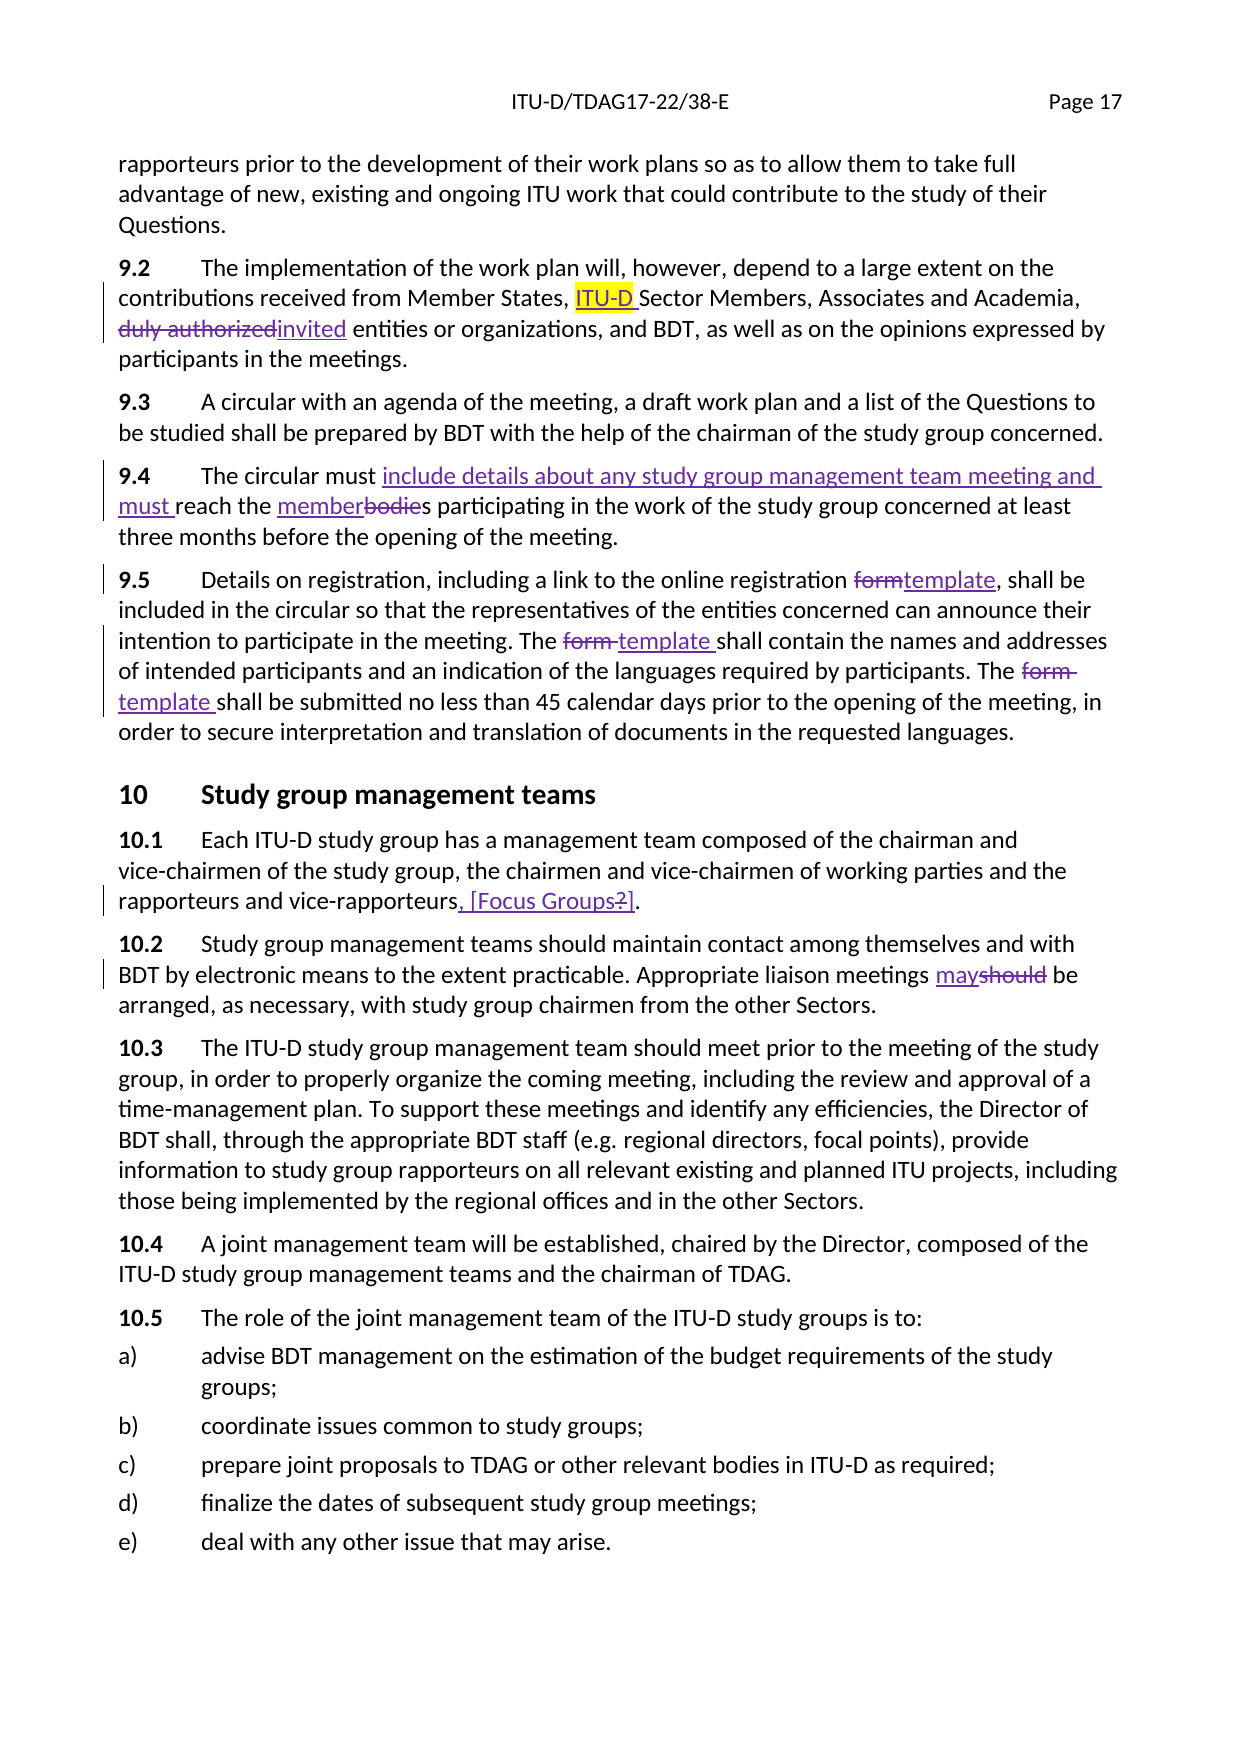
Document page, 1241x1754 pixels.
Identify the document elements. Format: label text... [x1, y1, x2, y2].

text c) prepare joint proposals to TDAG or other relevant bodies in ITU-D as required; [118, 1449, 1122, 1479]
subtitle 10 Study group management teams [118, 776, 1122, 812]
text e) deal with any other issue that may arise. [118, 1526, 1122, 1557]
text 10.2 Study group management teams should maintain contact among themselves and with BDT by electronic means to the extent practicable. Appropriate liaison meetings be arranged, as necessary, with study group chairmen from the other Sectors. [118, 928, 1122, 1020]
text a) advise BDT management on the estimation of the budget requirements of the study groups; [118, 1341, 1122, 1402]
text b) coordinate issues common to study groups; [118, 1410, 1122, 1440]
text 10.1 Each ITU-D study group has a management team composed of the chairman and vice-chairmen of the study group, the chairmen and vice-chairmen of working parties and the rapporteurs and vice-rapporteurs. [118, 824, 1122, 916]
text d) finalize the dates of subsequent study group meetings; [118, 1488, 1122, 1518]
text 9.5 Details on registration, including a link to the online registration , shall be included in the circular so that the representatives of the entities concerned can announce their intention to participate in the meeting. The shall contain the names and addresses of intended participants and an indication of the languages required by participants. The shall be submitted no less than 45 calendar days prior to the opening of the meeting, in order to secure interpretation and translation of documents in the requested languages. [118, 564, 1122, 747]
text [118, 148, 1122, 239]
text 10.3 The ITU-D study group management team should meet prior to the meeting of the study group, in order to properly organize the coming meeting, including the review and approval of a time-management plan. To support these meetings and identify any efficiencies, the Director of BDT shall, through the appropriate BDT staff (e.g. regional directors, focal points), provide information to study group rapporteurs on all relevant existing and planned ITU projects, including those being implemented by the regional offices and in the other Sectors. [118, 1032, 1122, 1216]
text 9.4 The circular must reach the s participating in the work of the study group concerned at least three months before the opening of the meeting. [118, 460, 1122, 551]
text 9.2 The implementation of the work plan will, however, depend to a large extent on the contributions received from Member States, Sector Members, Associates and Academia, entities or organizations, and BDT, as well as on the opinions expressed by participants in the meetings. [118, 252, 1122, 374]
text 10.4 A joint management team will be established, chaired by the Director, composed of the ITU-D study group management teams and the chairman of TDAG. [118, 1228, 1122, 1289]
text 10.5 The role of the joint management team of the ITU-D study groups is to: [118, 1302, 1122, 1332]
text 9.3 A circular with an agenda of the meeting, a draft work plan and a list of the Questions to be studied shall be prepared by BDT with the help of the chairman of the study group concerned. [118, 386, 1122, 447]
